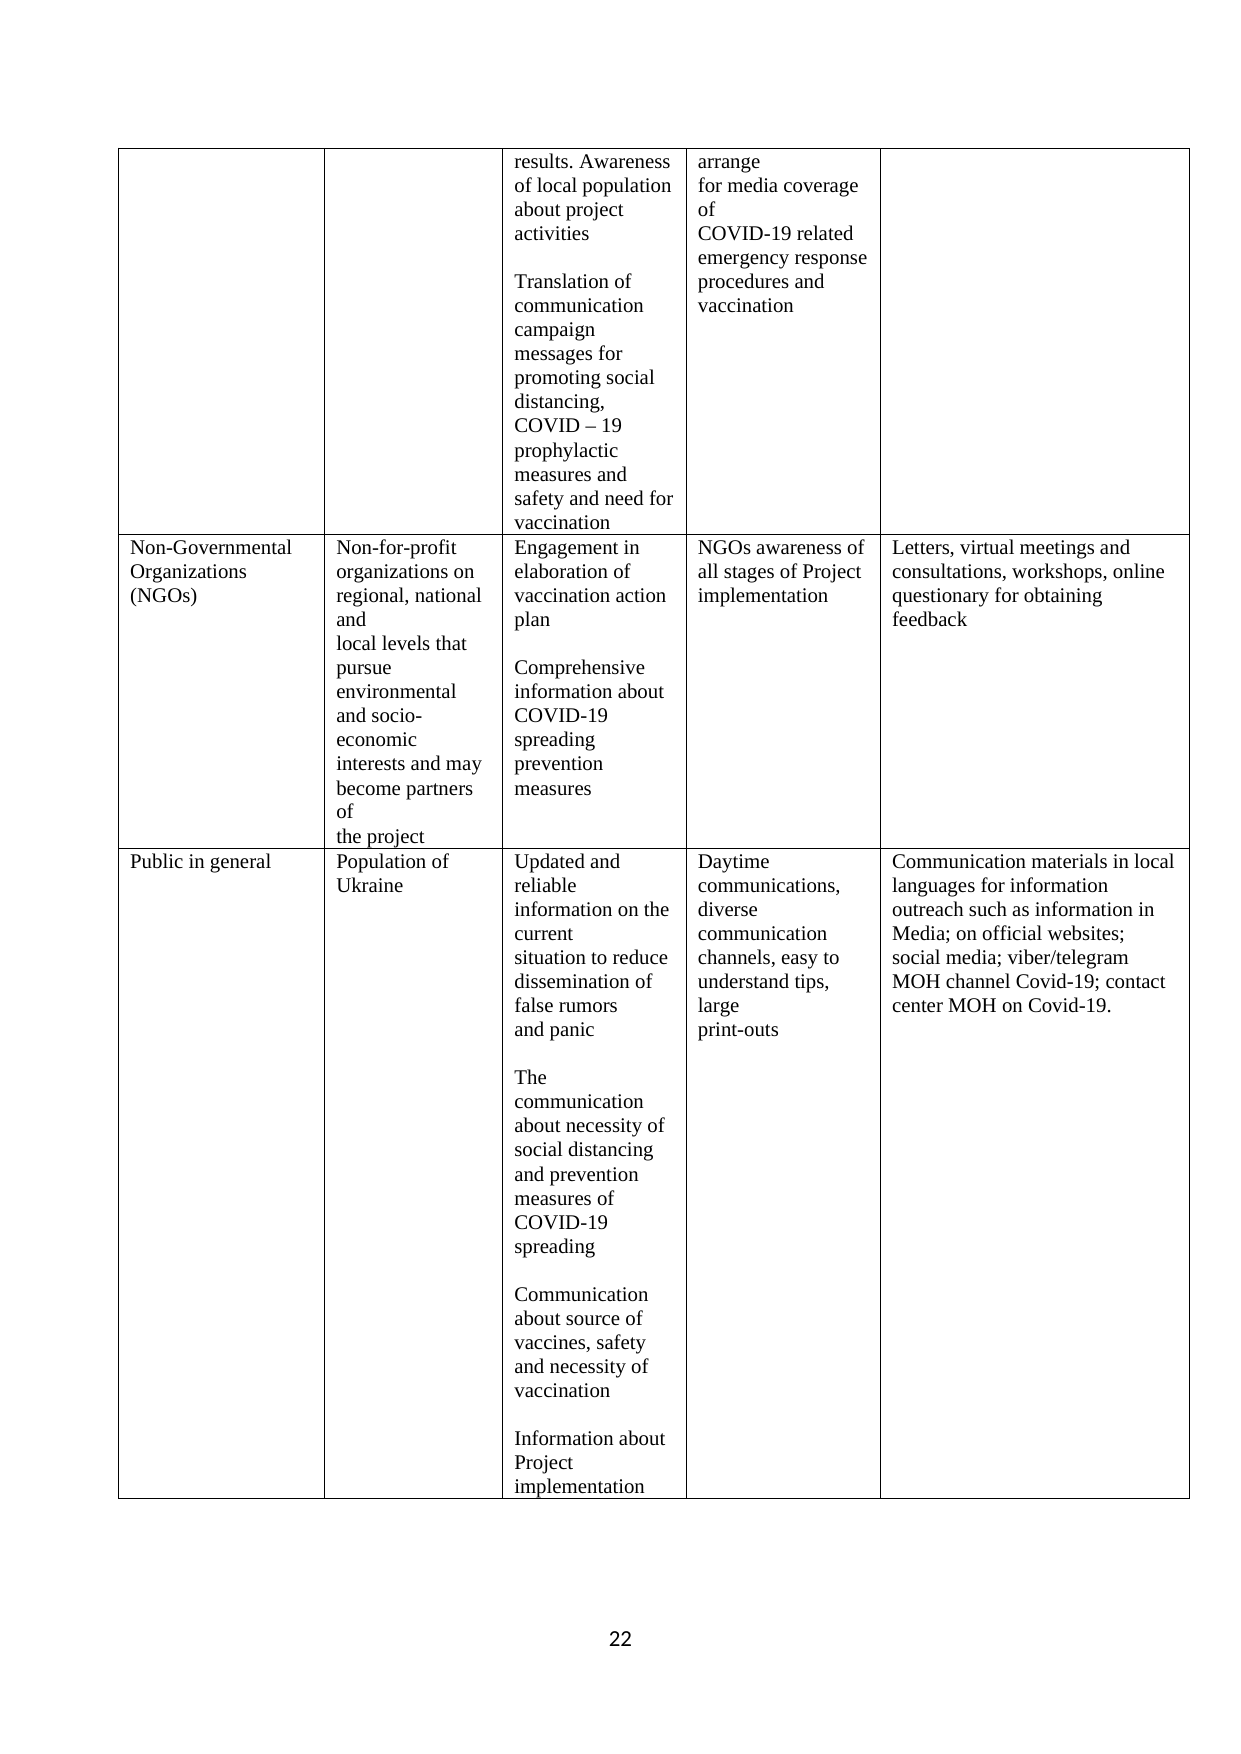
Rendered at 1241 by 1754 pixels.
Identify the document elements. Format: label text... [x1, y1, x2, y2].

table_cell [503, 149, 686, 534]
table_cell Non-Governmental Organizations (NGOs) [119, 535, 324, 848]
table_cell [325, 149, 502, 534]
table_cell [881, 149, 1189, 534]
table_cell Non-for-profit organizations on regional, national and local levels that pursue environmental and socio-economic interests and may become partners of the project [325, 535, 502, 848]
table_cell NGOs awareness of all stages of Project implementation [687, 535, 880, 848]
table_cell Engagement in elaboration of vaccination action plan Comprehensive information about COVID-19 spreading prevention measures [503, 535, 686, 848]
table_cell Letters, virtual meetings and consultations, workshops, online questionary for obtaining feedback [881, 535, 1189, 848]
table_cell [119, 149, 324, 534]
table_cell Population of Ukraine [325, 849, 502, 1498]
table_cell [687, 149, 880, 534]
table_cell Updated and reliable information on the current situation to reduce dissemination of false rumors and panic The communication about necessity of social distancing and prevention measures of COVID-19 spreading Communication about source of vaccines, safety and necessity of vaccination Information about Project implementation [503, 849, 686, 1498]
table_cell Communication materials in local languages for information outreach such as information in Media; on official websites; social media; viber/telegram MOH channel Covid-19; contact center MOH on Covid-19. [881, 849, 1189, 1498]
table_cell Daytime communications, diverse communication channels, easy to understand tips, large print-outs [687, 849, 880, 1498]
table_cell Public in general [119, 849, 324, 1498]
